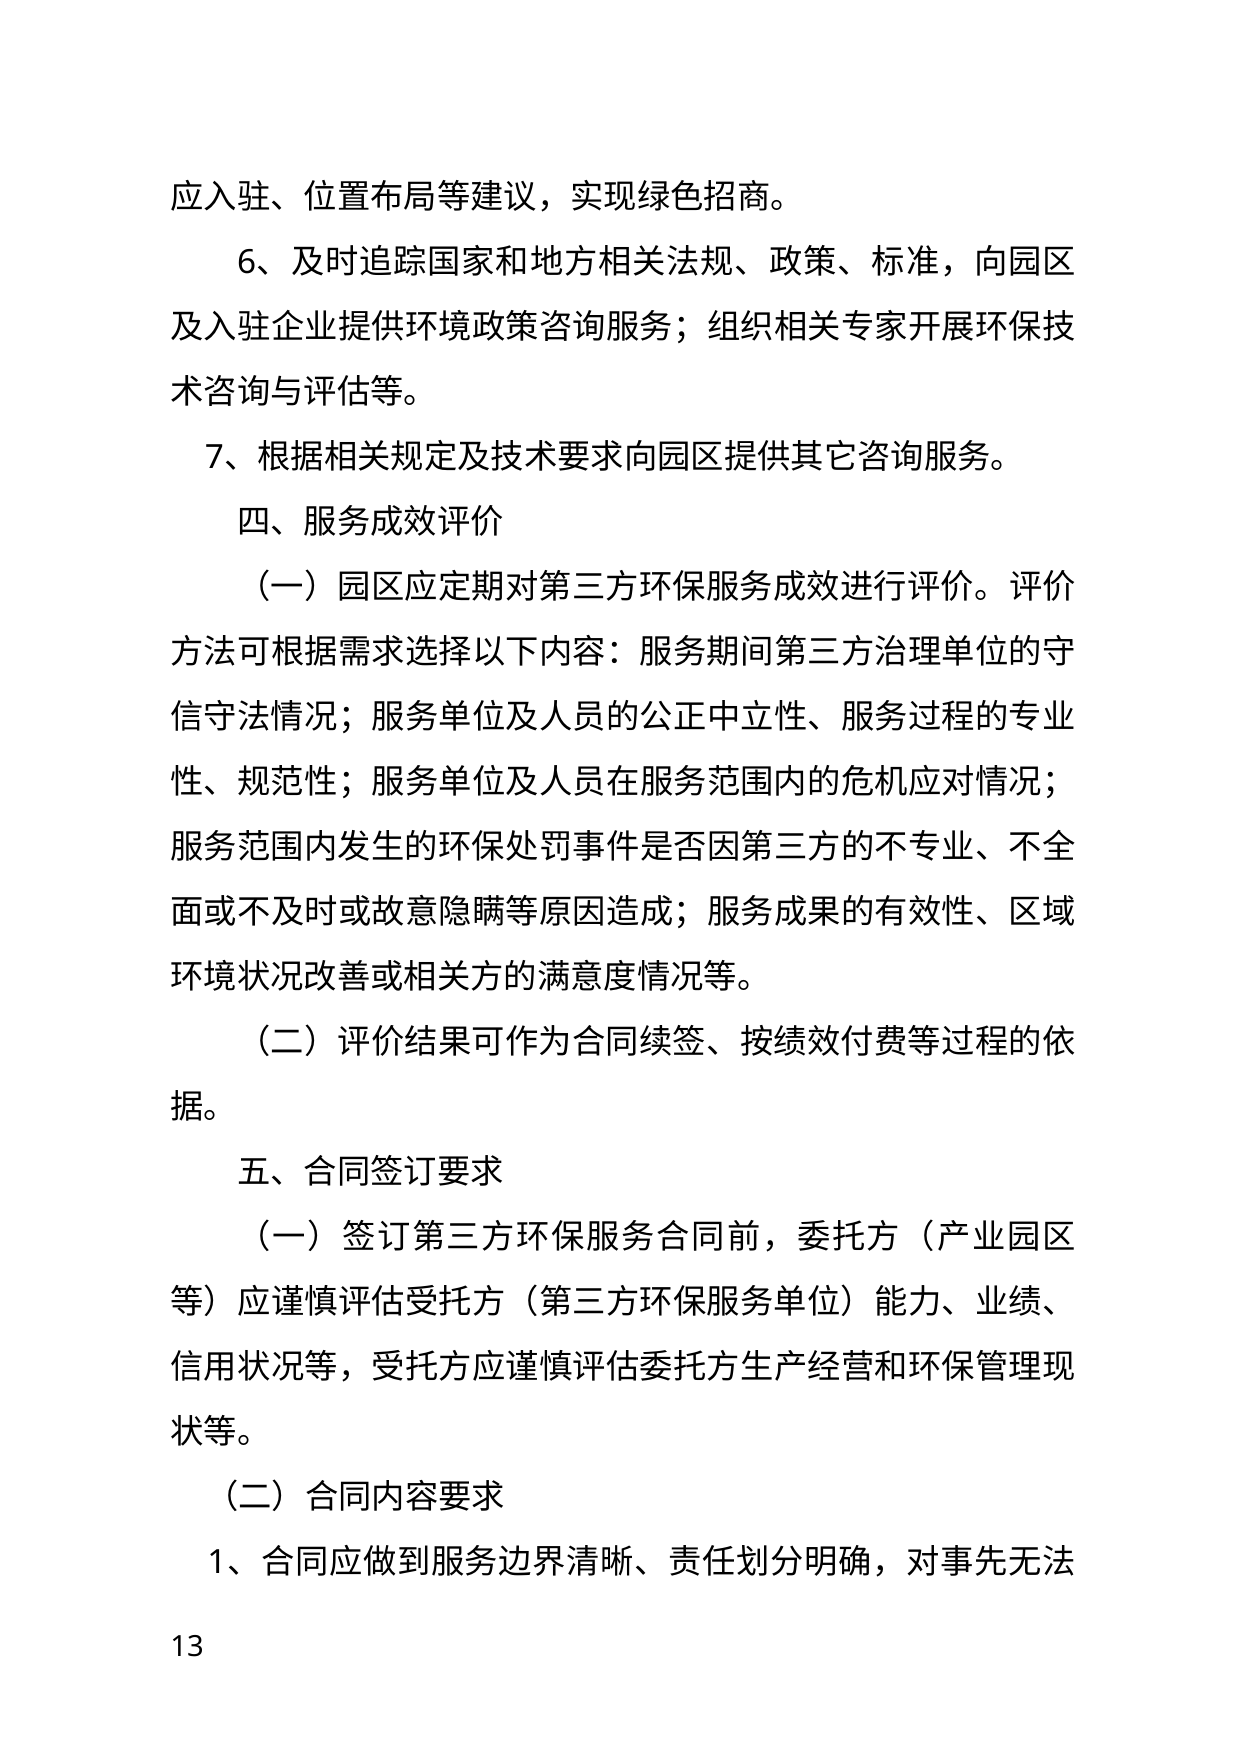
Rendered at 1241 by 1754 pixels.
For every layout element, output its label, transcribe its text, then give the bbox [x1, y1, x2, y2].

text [170, 1202, 1076, 1592]
text 五、合同签订要求 [170, 1137, 1076, 1202]
text （二）评价结果可作为合同续签、按绩效付费等过程的依据。 [170, 1007, 1076, 1137]
text 四、服务成效评价 [170, 487, 1076, 552]
text （一）园区应定期对第三方环保服务成效进行评价。评价方法可根据需求选择以下内容：服务期间第三方治理单位的守信守法情况；服务单位及人员的公正中立性、服务过程的专业性、规范性；服务单位及人员在服务范围内的危机应对情况；服务范围内发生的环保处罚事件是否因第三方的不专业、不全面或不及时或故意隐瞒等原因造成；服务成果的有效性、区域环境状况改善或相关方的满意度情况等。 [170, 552, 1076, 1007]
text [170, 162, 1076, 227]
text 6、及时追踪国家和地方相关法规、政策、标准，向园区及入驻企业提供环境政策咨询服务；组织相关专家开展环保技术咨询与评估等。 7、根据相关规定及技术要求向园区提供其它咨询服务。 [170, 227, 1076, 487]
